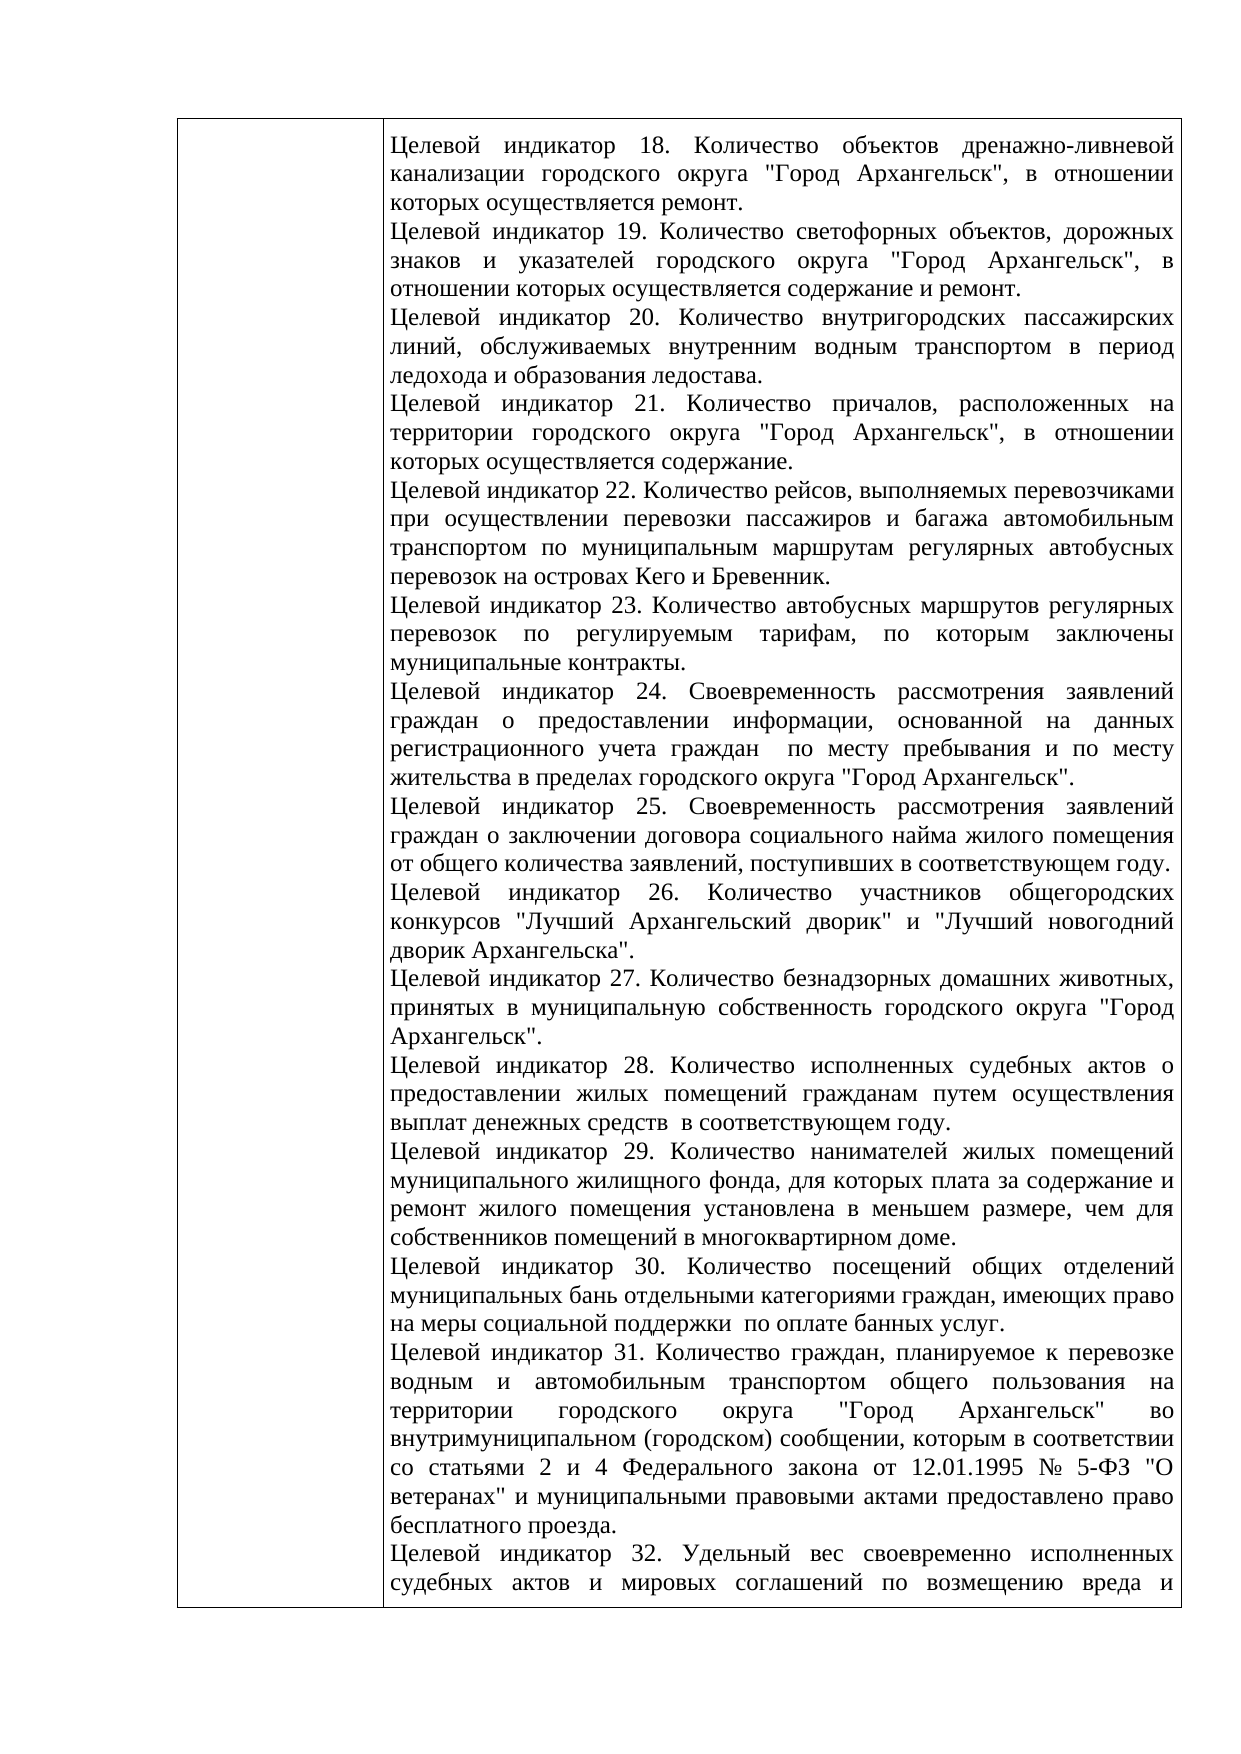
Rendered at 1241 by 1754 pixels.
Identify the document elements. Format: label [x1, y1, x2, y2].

table_cell [178, 119, 383, 1607]
table_cell [384, 119, 1181, 1607]
